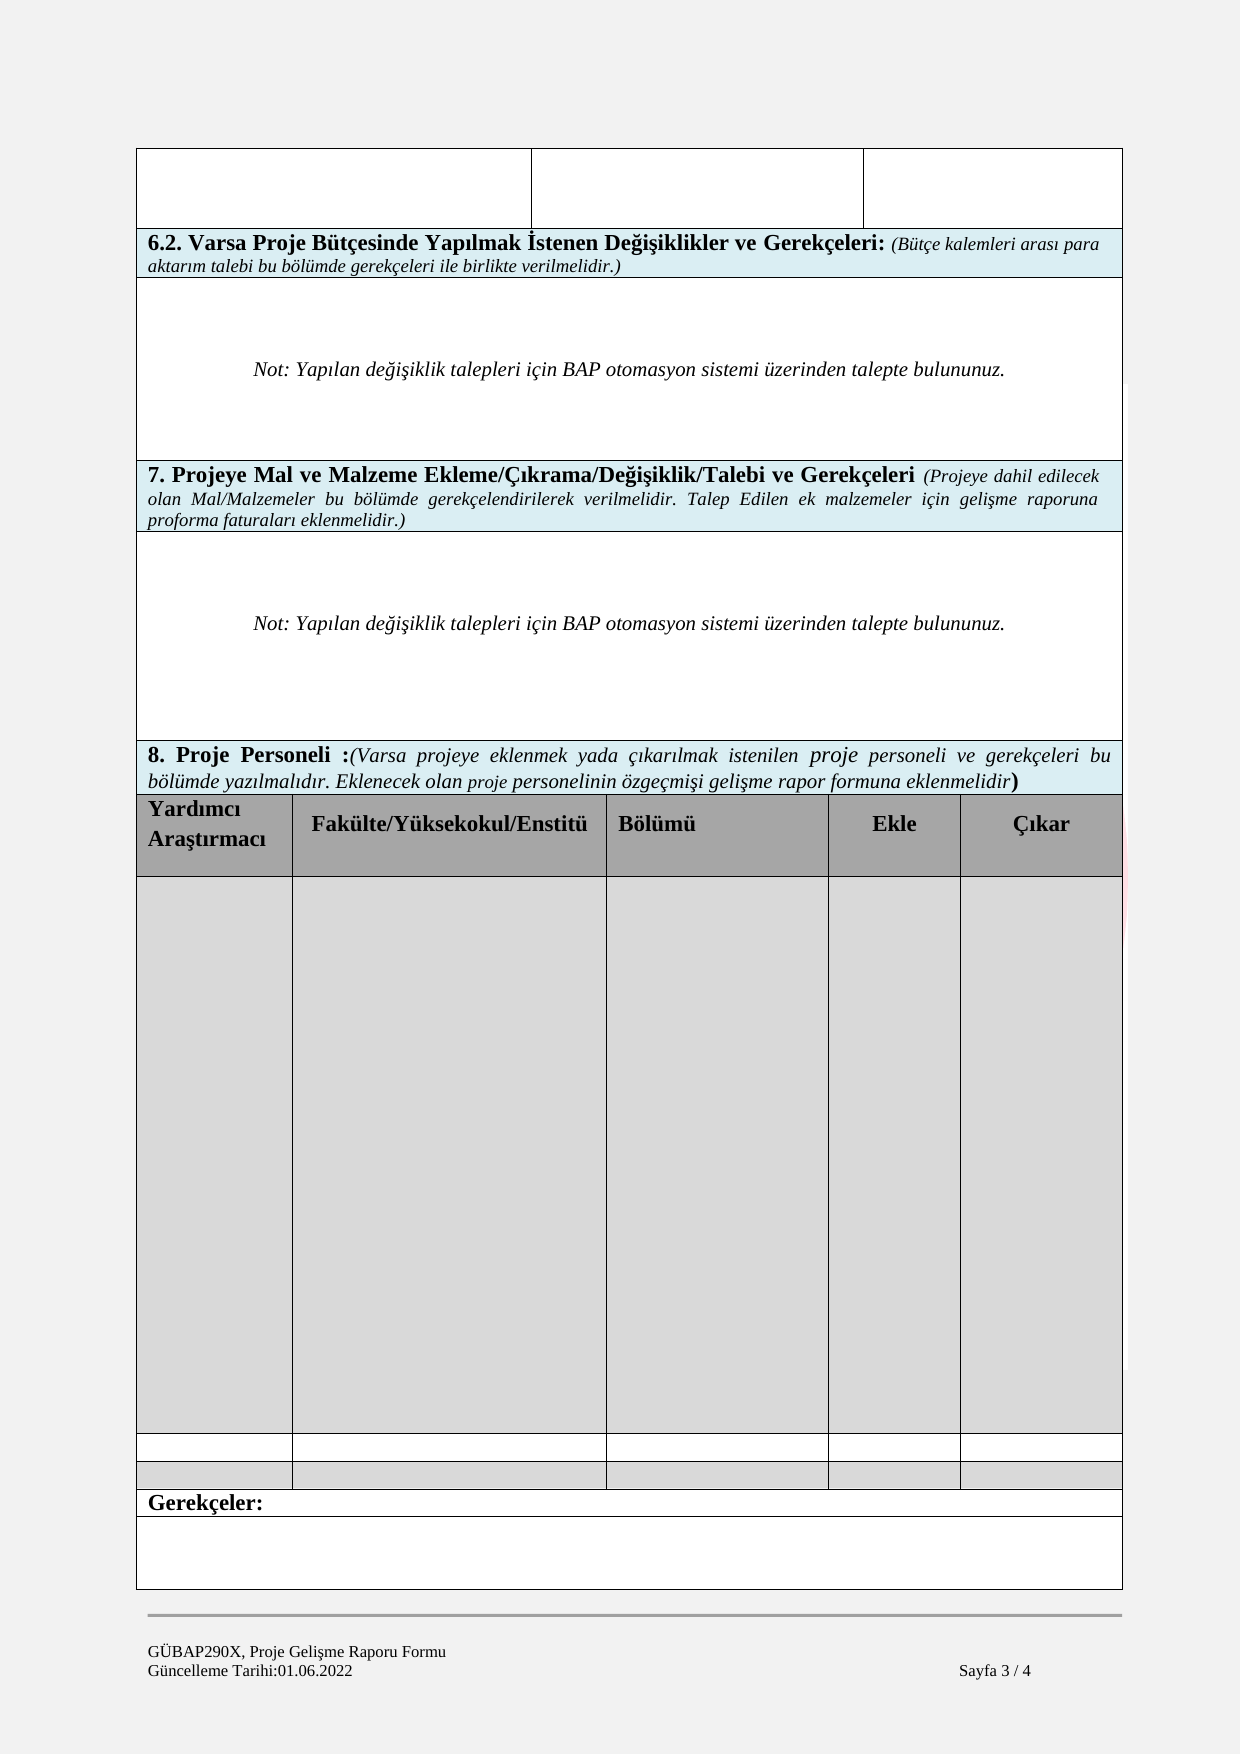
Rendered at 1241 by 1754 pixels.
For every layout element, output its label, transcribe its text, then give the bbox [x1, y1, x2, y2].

table_cell 8. Proje Personeli :(Varsa projeye eklenmek yada çıkarılmak istenilen proje personeli ve gerekçeleri bu bölümde yazılmalıdır. Eklenecek olan proje personelinin özgeçmişi gelişme rapor formuna eklenmelidir) [137, 741, 1122, 794]
table_cell 6.2. Varsa Proje Bütçesinde Yapılmak İstenen Değişiklikler ve Gerekçeleri: (Bütçe kalemleri arası para aktarım talebi bu bölümde gerekçeleri ile birlikte verilmelidir.) [137, 229, 1122, 277]
table_cell [137, 149, 531, 228]
table_cell [961, 1434, 1122, 1461]
table_cell [137, 877, 292, 1433]
table_cell [607, 1462, 828, 1488]
table_cell [293, 877, 606, 1433]
table_cell [829, 1434, 960, 1461]
table_cell Not: Yapılan değişiklik talepleri için BAP otomasyon sistemi üzerinden talepte bulununuz. [137, 278, 1122, 460]
table_cell Fakülte/Yüksekokul/Enstitü [293, 795, 606, 876]
table_cell Yardımcı Araştırmacı [137, 795, 292, 876]
table_cell [137, 1462, 292, 1488]
table_cell [864, 149, 1122, 228]
table_cell [961, 877, 1122, 1433]
table_cell Not: Yapılan değişiklik talepleri için BAP otomasyon sistemi üzerinden talepte bulununuz. [137, 532, 1122, 740]
table_cell [607, 877, 828, 1433]
table_cell Bölümü [607, 795, 828, 876]
table_cell Gerekçeler: [137, 1490, 1122, 1516]
table_cell Çıkar [961, 795, 1122, 876]
table_cell [137, 1434, 292, 1461]
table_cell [137, 1517, 1122, 1589]
table_cell 7. Projeye Mal ve Malzeme Ekleme/Çıkrama/Değişiklik/Talebi ve Gerekçeleri (Projeye dahil edilecek olan Mal/Malzemeler bu bölümde gerekçelendirilerek verilmelidir. Talep Edilen ek malzemeler için gelişme raporuna proforma faturaları eklenmelidir.) [137, 461, 1122, 531]
table_cell [961, 1462, 1122, 1488]
table_cell [829, 877, 960, 1433]
table_cell Ekle [829, 795, 960, 876]
table_cell [829, 1462, 960, 1488]
table_cell [293, 1434, 606, 1461]
table_cell [293, 1462, 606, 1488]
table_cell [607, 1434, 828, 1461]
table_cell [532, 149, 863, 228]
